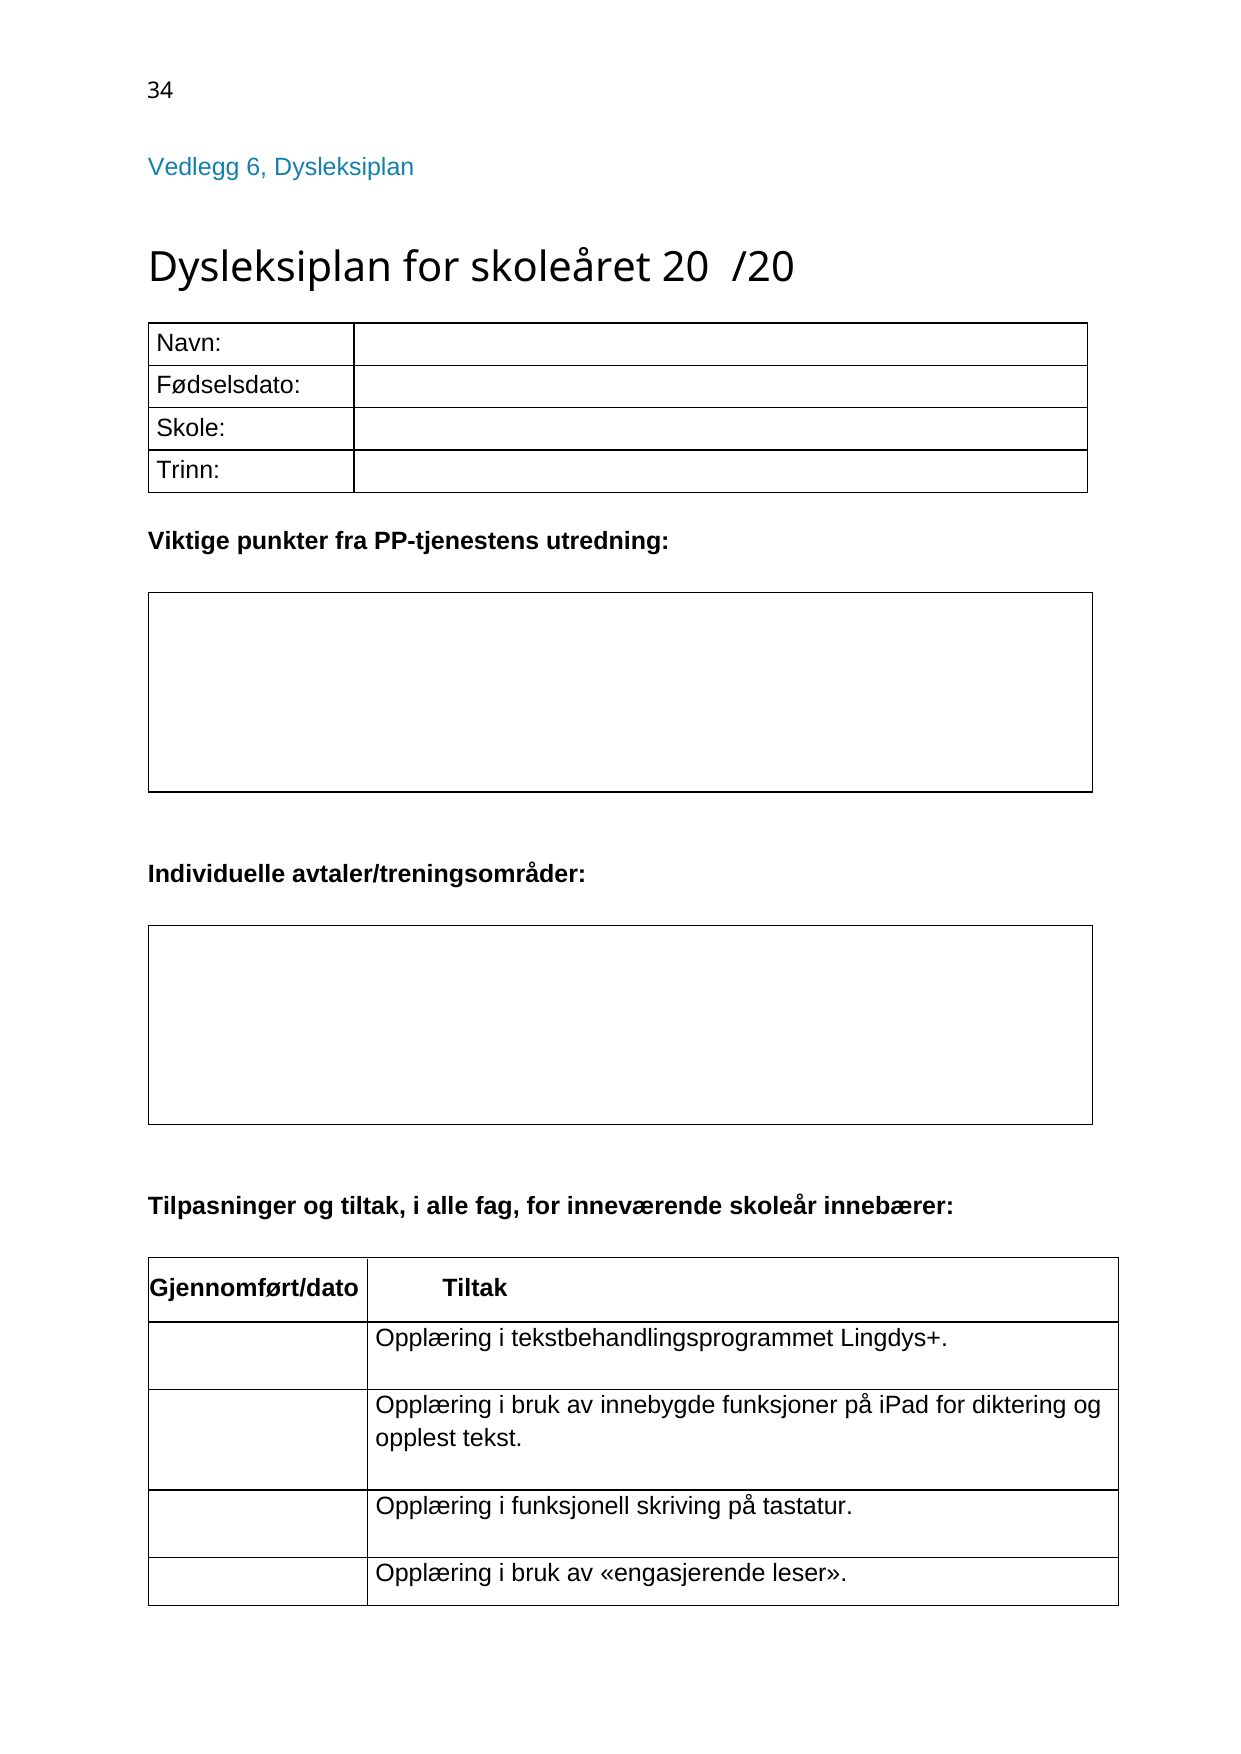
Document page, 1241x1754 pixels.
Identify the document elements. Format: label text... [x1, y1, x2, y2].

text Tilpasninger og tiltak, i alle fag, for inneværende skoleår innebærer: [148, 1191, 1093, 1219]
table_cell Opplæring i funksjonell skriving på tastatur. [368, 1491, 1118, 1557]
table_header [149, 593, 1092, 791]
table_cell [149, 1390, 367, 1489]
table_cell Skole: [149, 408, 353, 449]
table_header Navn: [149, 324, 353, 364]
text Viktige punkter fra PP-tjenestens utredning: [148, 526, 1093, 588]
text Individuelle avtaler/treningsområder: [148, 858, 1093, 920]
table_cell Opplæring i bruk av innebygde funksjoner på iPad for diktering og opplest tekst. [368, 1390, 1118, 1489]
table_cell [355, 366, 1087, 407]
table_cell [368, 1558, 1118, 1605]
subtitle Vedlegg 6, Dysleksiplan [148, 152, 1093, 181]
table_cell [149, 1558, 367, 1605]
table_cell Fødselsdato: [149, 366, 353, 407]
table_cell [149, 1323, 367, 1388]
table_header Gjennomført/dato [149, 1258, 367, 1321]
text Dysleksiplan for skoleåret 20 /20 [148, 237, 1093, 294]
table_cell Opplæring i tekstbehandlingsprogrammet Lingdys+. [368, 1323, 1118, 1388]
table_cell [355, 451, 1087, 492]
table_header [149, 926, 1092, 1124]
table_header [355, 324, 1087, 364]
table_cell [355, 408, 1087, 449]
table_header Tiltak [368, 1258, 1118, 1321]
table_cell [149, 1491, 367, 1557]
table_cell Trinn: [149, 451, 353, 492]
